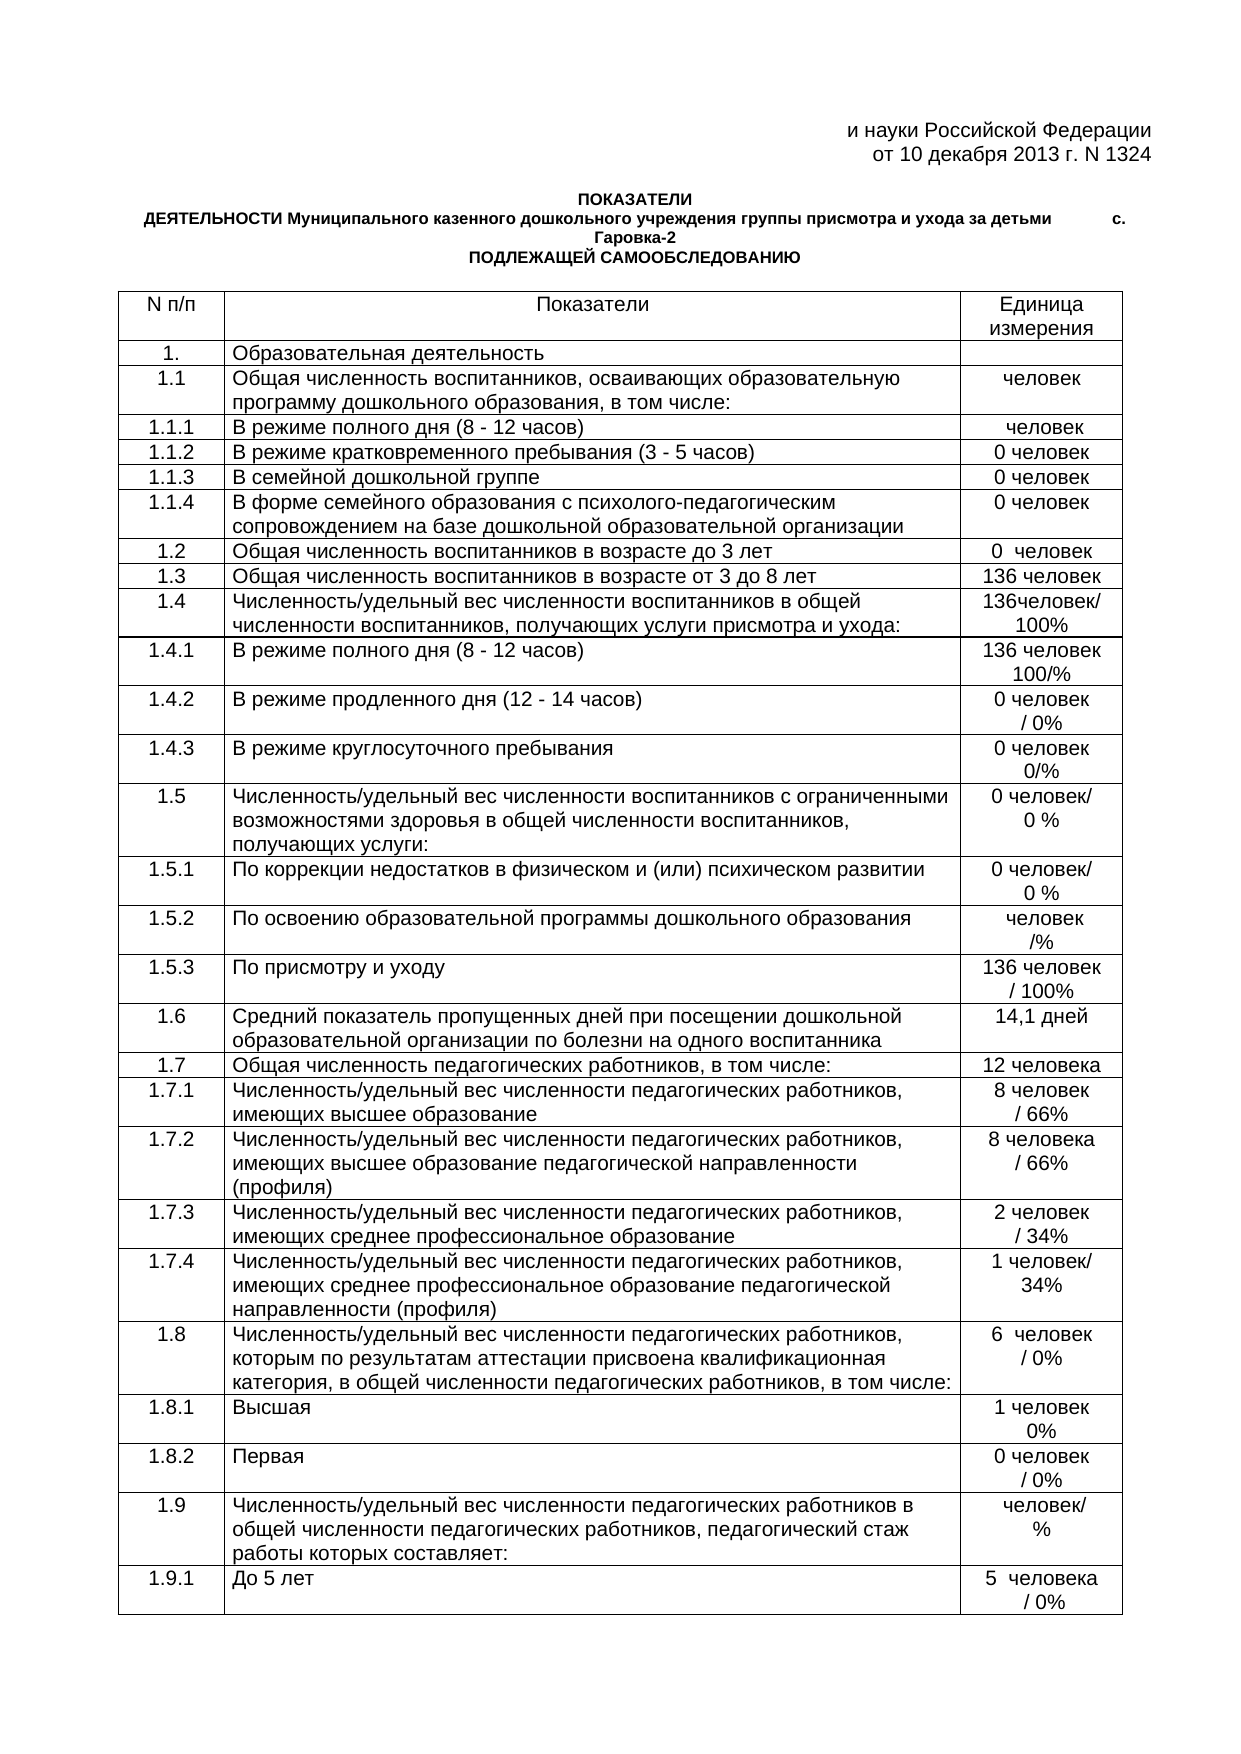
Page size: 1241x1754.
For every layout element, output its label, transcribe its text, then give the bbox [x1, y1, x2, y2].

table_header Показатели [225, 292, 960, 339]
table_cell 5 человека / 0% [961, 1566, 1122, 1613]
table_cell 1.4.3 [119, 735, 224, 783]
table_cell Общая численность воспитанников в возрасте до 3 лет [225, 539, 960, 562]
table_cell 2 человек / 34% [961, 1200, 1122, 1248]
table_cell Высшая [225, 1395, 960, 1443]
table_cell Численность/удельный вес численности педагогических работников в общей численности педагогических работников, педагогический стаж работы которых составляет: [225, 1493, 960, 1564]
table_cell Численность/удельный вес численности воспитанников в общей численности воспитанников, получающих услуги присмотра и ухода: [225, 589, 960, 636]
table_cell 1.5.1 [119, 857, 224, 905]
table_cell 136 человек 100/% [961, 638, 1122, 685]
table_cell 1.2 [119, 539, 224, 562]
text ПОКАЗАТЕЛИ [118, 190, 1152, 209]
table_cell 1.7.1 [119, 1078, 224, 1126]
table_cell 1.1.1 [119, 415, 224, 438]
table_cell В режиме кратковременного пребывания (3 - 5 часов) [225, 440, 960, 463]
table_cell 1 человек/ 34% [961, 1249, 1122, 1321]
table_cell Средний показатель пропущенных дней при посещении дошкольной образовательной организации по болезни на одного воспитанника [225, 1004, 960, 1052]
table_cell человек [961, 415, 1122, 438]
table_cell 0 человек / 0% [961, 686, 1122, 734]
table_cell 1.7.4 [119, 1249, 224, 1321]
table_cell 136 человек [961, 564, 1122, 587]
table_cell 0 человек/ 0 % [961, 857, 1122, 905]
table_cell 1.8 [119, 1322, 224, 1394]
table_cell В режиме полного дня (8 - 12 часов) [225, 638, 960, 685]
table_cell 1. [119, 341, 224, 364]
table_cell 0 человек [961, 465, 1122, 488]
table_cell 1.5.2 [119, 906, 224, 954]
table_cell Общая численность педагогических работников, в том числе: [225, 1053, 960, 1077]
table_cell 12 человека [961, 1053, 1122, 1077]
table_cell 8 человек / 66% [961, 1078, 1122, 1126]
table_cell 8 человека / 66% [961, 1127, 1122, 1199]
text и науки Российской Федерации [118, 118, 1152, 142]
table_cell В режиме продленного дня (12 - 14 часов) [225, 686, 960, 734]
table_cell 0 человек [961, 490, 1122, 537]
table_cell 0 человек [961, 539, 1122, 562]
table_cell 1.6 [119, 1004, 224, 1052]
table_cell Численность/удельный вес численности педагогических работников, имеющих среднее профессиональное образование педагогической направленности (профиля) [225, 1249, 960, 1321]
table_cell 1.9.1 [119, 1566, 224, 1613]
table_cell 0 человек [961, 440, 1122, 463]
table_cell 1.5.3 [119, 955, 224, 1003]
table_cell До 5 лет [225, 1566, 960, 1613]
table_cell человек [961, 366, 1122, 413]
table_cell 0 человек 0/% [961, 735, 1122, 783]
table_cell 1 человек 0% [961, 1395, 1122, 1443]
table_cell 1.7.2 [119, 1127, 224, 1199]
table_cell Численность/удельный вес численности педагогических работников, имеющих среднее профессиональное образование [225, 1200, 960, 1248]
table_cell 1.9 [119, 1493, 224, 1564]
table_cell В режиме круглосуточного пребывания [225, 735, 960, 783]
table_cell Численность/удельный вес численности педагогических работников, имеющих высшее образование педагогической направленности (профиля) [225, 1127, 960, 1199]
table_header Единица измерения [961, 292, 1122, 339]
table_cell 1.4.2 [119, 686, 224, 734]
table_cell Первая [225, 1444, 960, 1492]
table_cell [961, 341, 1122, 364]
table_cell В режиме полного дня (8 - 12 часов) [225, 415, 960, 438]
text ДЕЯТЕЛЬНОСТИ Муниципального казенного дошкольного учреждения группы присмотра и ухода за детьми с. Гаровка-2 [118, 209, 1152, 247]
table_cell 1.1.2 [119, 440, 224, 463]
table_cell 1.7 [119, 1053, 224, 1077]
table_cell 1.1.3 [119, 465, 224, 488]
table_cell По присмотру и уходу [225, 955, 960, 1003]
table_cell Численность/удельный вес численности воспитанников с ограниченными возможностями здоровья в общей численности воспитанников, получающих услуги: [225, 784, 960, 856]
table_cell 136человек/ 100% [961, 589, 1122, 636]
table_cell 1.8.1 [119, 1395, 224, 1443]
table_cell 136 человек / 100% [961, 955, 1122, 1003]
table_cell 1.4 [119, 589, 224, 636]
table_cell Численность/удельный вес численности педагогических работников, которым по результатам аттестации присвоена квалификационная категория, в общей численности педагогических работников, в том числе: [225, 1322, 960, 1394]
table_cell 1.5 [119, 784, 224, 856]
table_cell В форме семейного образования с психолого-педагогическим сопровождением на базе дошкольной образовательной организации [225, 490, 960, 537]
table_cell По коррекции недостатков в физическом и (или) психическом развитии [225, 857, 960, 905]
table_cell 1.4.1 [119, 638, 224, 685]
table_cell 6 человек / 0% [961, 1322, 1122, 1394]
table_cell 14,1 дней [961, 1004, 1122, 1052]
table_cell По освоению образовательной программы дошкольного образования [225, 906, 960, 954]
table_cell Общая численность воспитанников в возрасте от 3 до 8 лет [225, 564, 960, 587]
table_cell 0 человек / 0% [961, 1444, 1122, 1492]
text от 10 декабря . N 1324 [118, 142, 1152, 166]
table_header N п/п [119, 292, 224, 339]
table_cell В семейной дошкольной группе [225, 465, 960, 488]
table_cell 1.7.3 [119, 1200, 224, 1248]
table_cell Численность/удельный вес численности педагогических работников, имеющих высшее образование [225, 1078, 960, 1126]
table_cell 1.1.4 [119, 490, 224, 537]
text ПОДЛЕЖАЩЕЙ САМООБСЛЕДОВАНИЮ [118, 247, 1152, 267]
table_cell человек /% [961, 906, 1122, 954]
table_cell 1.8.2 [119, 1444, 224, 1492]
table_cell 1.3 [119, 564, 224, 587]
table_cell Образовательная деятельность [225, 341, 960, 364]
table_cell Общая численность воспитанников, осваивающих образовательную программу дошкольного образования, в том числе: [225, 366, 960, 413]
table_cell 1.1 [119, 366, 224, 413]
table_cell 0 человек/ 0 % [961, 784, 1122, 856]
table_cell человек/ % [961, 1493, 1122, 1564]
